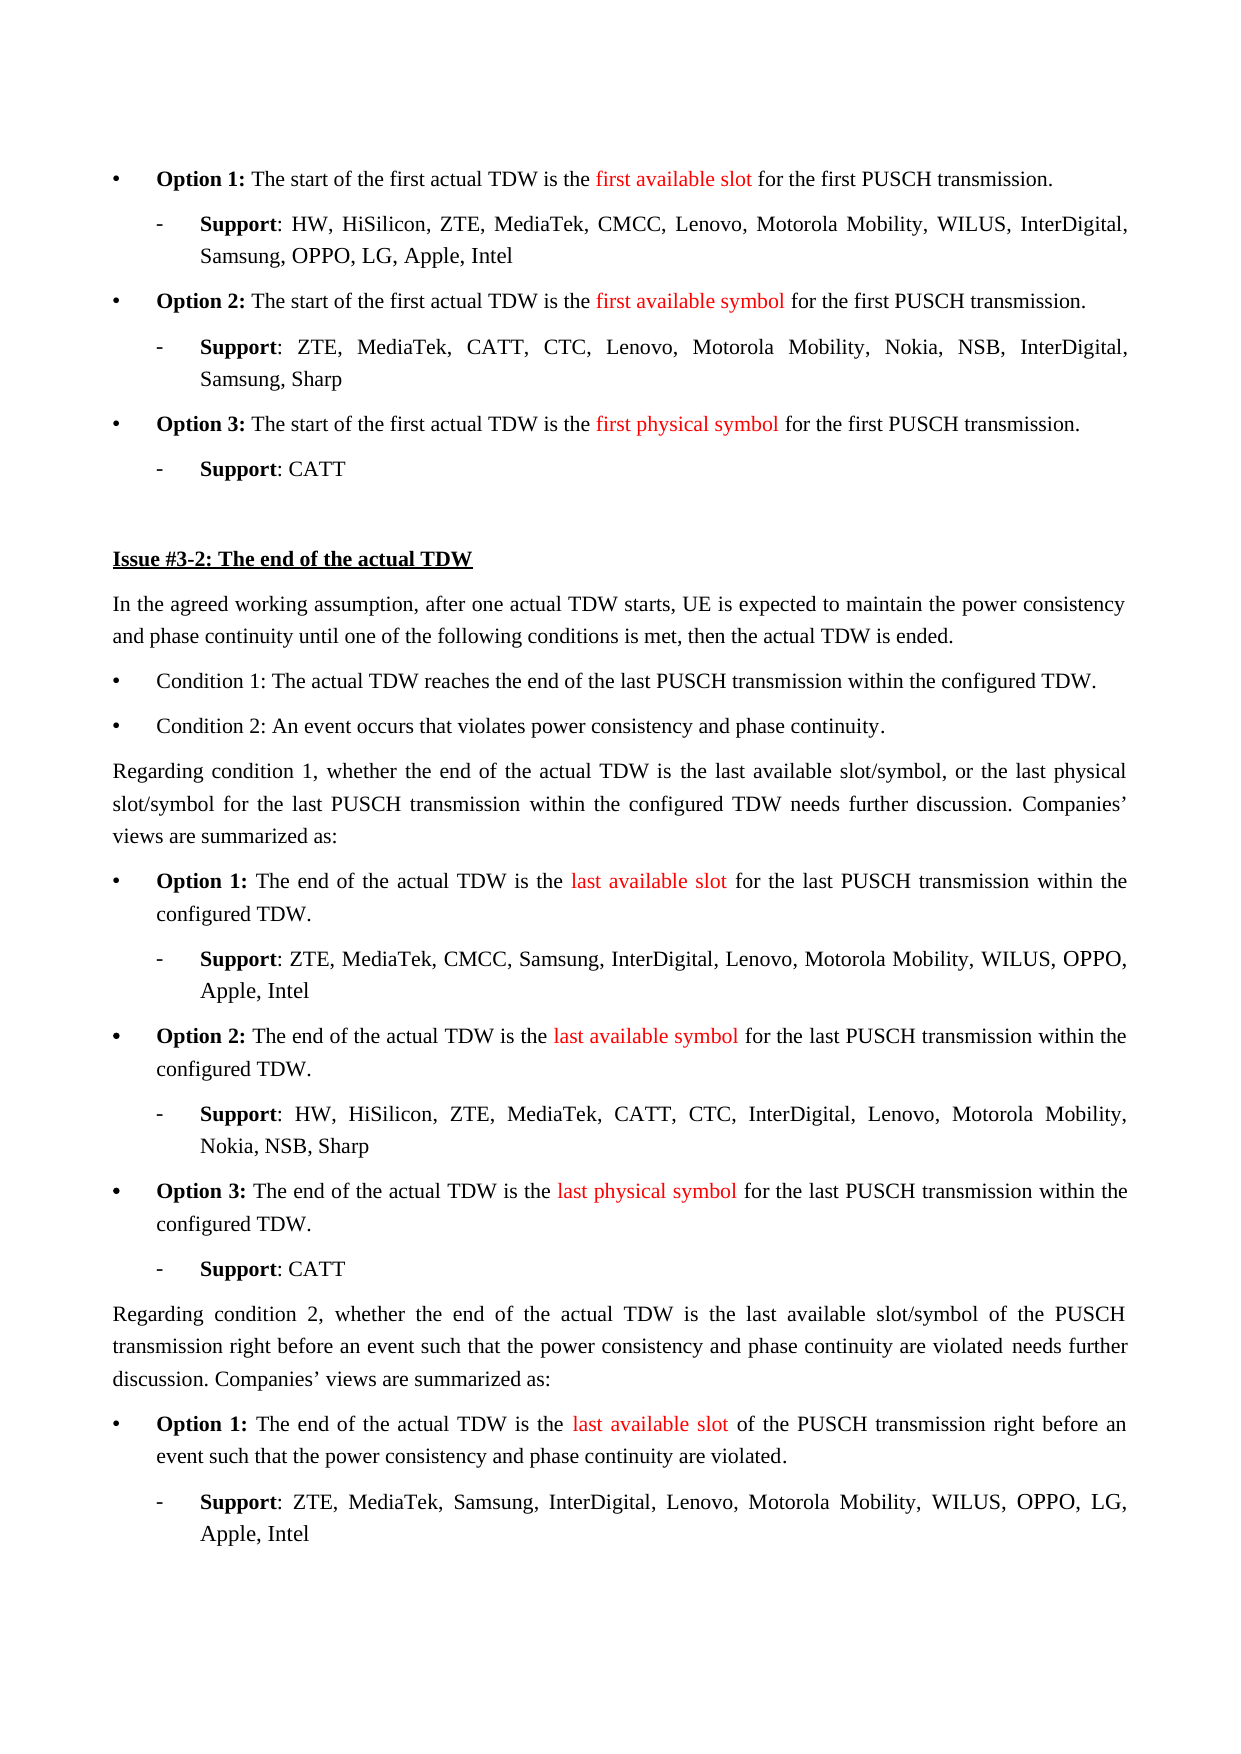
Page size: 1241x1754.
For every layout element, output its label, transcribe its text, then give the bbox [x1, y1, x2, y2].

list Option 2: The start of the first actual TDW is the first available symbol for the first PUSCH transmission. [112, 284, 1128, 317]
list Option 1: The start of the first actual TDW is the first available slot for the first PUSCH transmission. [112, 162, 1128, 194]
list Support: ZTE, MediaTek, CATT, CTC, Lenovo, Motorola Mobility, Nokia, NSB, InterDigital, Samsung, Sharp [156, 329, 1128, 394]
text Regarding condition 2, whether the end of the actual TDW is the last available slot/symbol of the PUSCH transmission right before an event such that the power consistency and phase continuity are violated needs further discussion. Companies’ views are summarized as: [112, 1297, 1128, 1394]
list Support: HW, HiSilicon, ZTE, MediaTek, CATT, CTC, InterDigital, Lenovo, Motorola Mobility, Nokia, NSB, Sharp [156, 1097, 1128, 1162]
list Condition 2: An event occurs that violates power consistency and phase continuity. [112, 709, 1128, 742]
text In the agreed working assumption, after one actual TDW starts, UE is expected to maintain the power consistency and phase continuity until one of the following conditions is met, then the actual TDW is ended. [112, 587, 1128, 652]
list Support: ZTE, MediaTek, CMCC, Samsung, InterDigital, Lenovo, Motorola Mobility, WILUS, OPPO, Apple, Intel [156, 942, 1128, 1007]
list Condition 1: The actual TDW reaches the end of the last PUSCH transmission within the configured TDW. [112, 664, 1128, 697]
list Support: CATT [156, 452, 1128, 484]
list Option 1: The end of the actual TDW is the last available slot for the last PUSCH transmission within the configured TDW. [112, 864, 1128, 929]
text Regarding condition 1, whether the end of the actual TDW is the last available slot/symbol, or the last physical slot/symbol for the last PUSCH transmission within the configured TDW needs further discussion. Companies’ views are summarized as: [112, 754, 1128, 852]
list Support: CATT [156, 1252, 1128, 1284]
list Support: ZTE, MediaTek, Samsung, InterDigital, Lenovo, Motorola Mobility, WILUS, OPPO, LG, Apple, Intel [156, 1484, 1128, 1549]
list Option 2: The end of the actual TDW is the last available symbol for the last PUSCH transmission within the configured TDW. [112, 1019, 1128, 1084]
list Option 3: The end of the actual TDW is the last physical symbol for the last PUSCH transmission within the configured TDW. [112, 1174, 1128, 1239]
list Option 1: The end of the actual TDW is the last available slot of the PUSCH transmission right before an event such that the power consistency and phase continuity are violated. [112, 1407, 1128, 1472]
list Option 3: The start of the first actual TDW is the first physical symbol for the first PUSCH transmission. [112, 407, 1128, 439]
text Issue #3-2: The end of the actual TDW [112, 542, 1128, 574]
list Support: HW, HiSilicon, ZTE, MediaTek, CMCC, Lenovo, Motorola Mobility, WILUS, InterDigital, Samsung, OPPO, LG, Apple, Intel [156, 207, 1128, 272]
